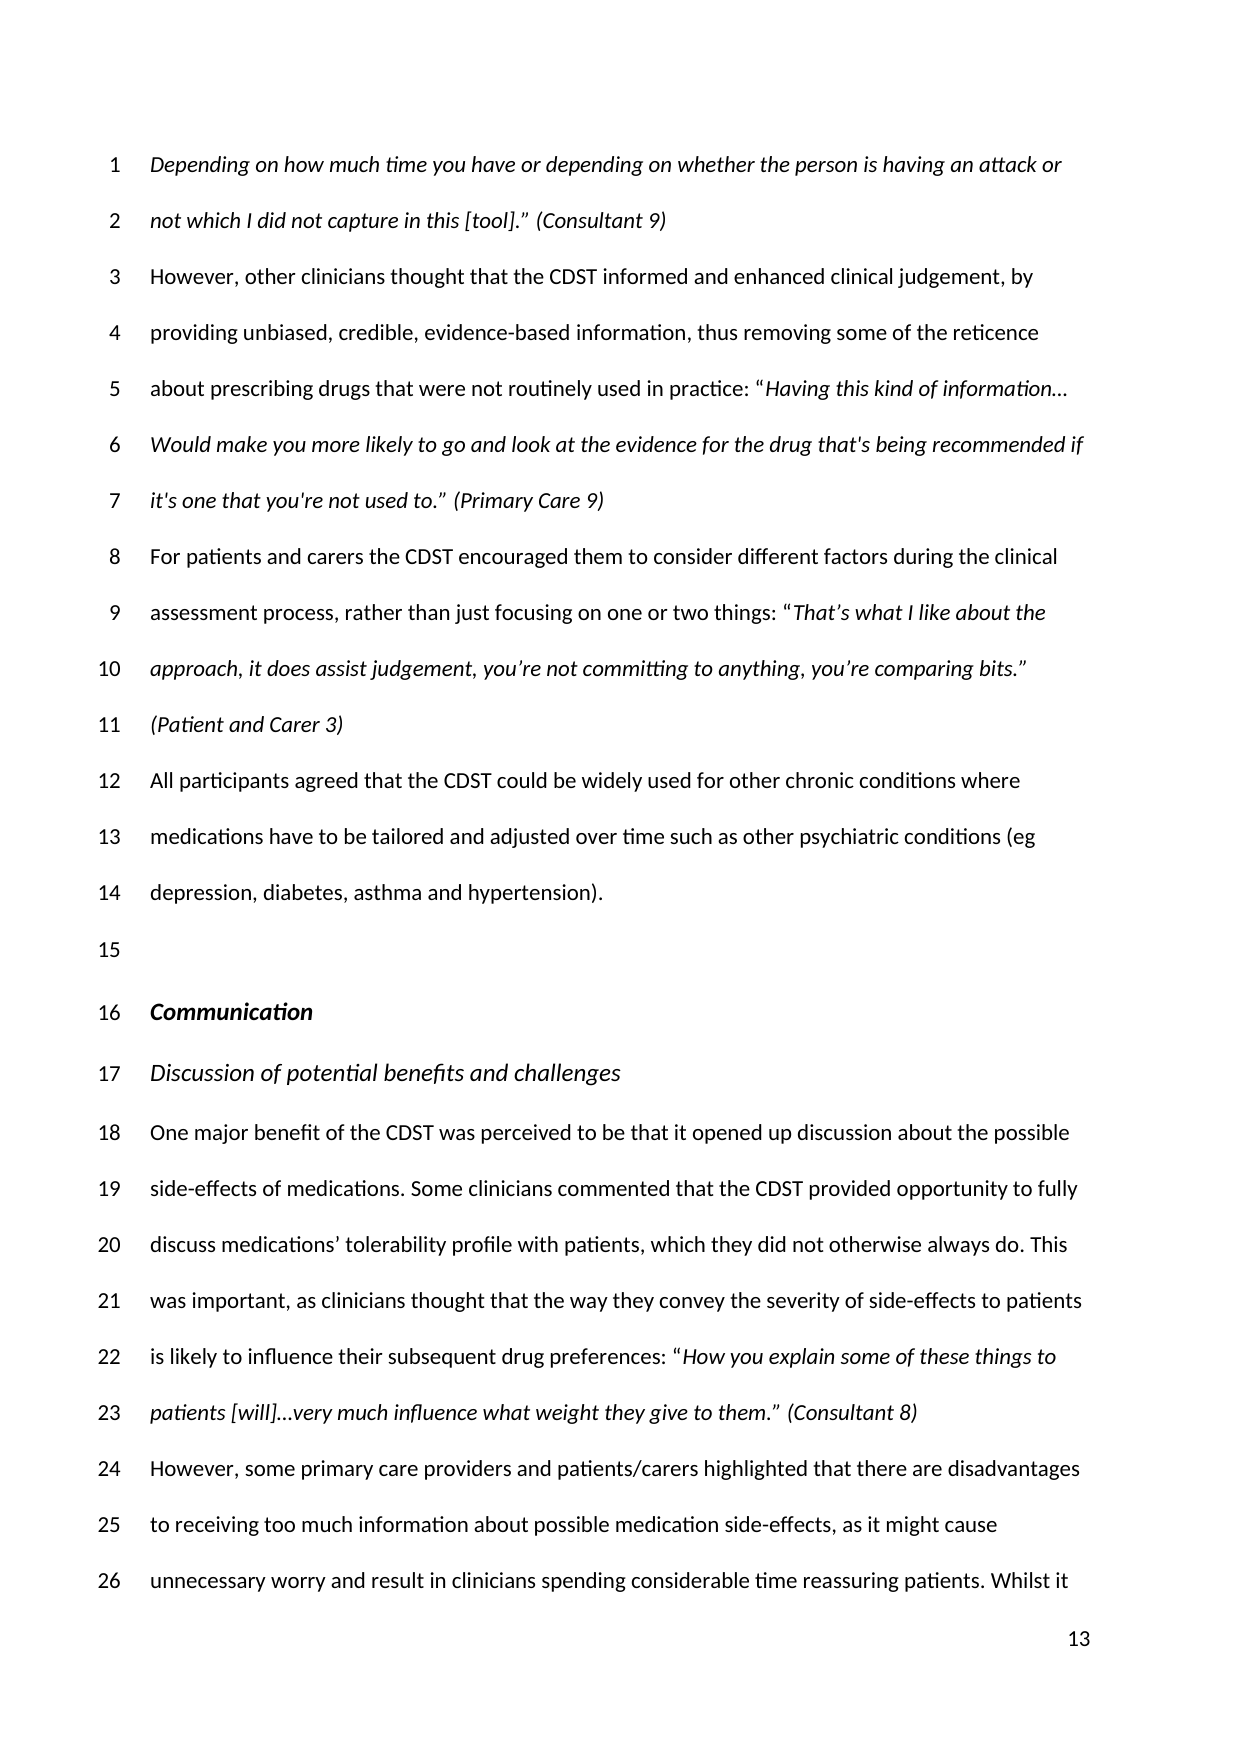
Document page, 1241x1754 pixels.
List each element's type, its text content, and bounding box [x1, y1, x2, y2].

text One major benefit of the CDST was perceived to be that it opened up discussion about the possible side-effects of medications. Some clinicians commented that the CDST provided opportunity to fully discuss medications’ tolerability profile with patients, which they did not otherwise always do. This was important, as clinicians thought that the way they convey the severity of side-effects to patients is likely to influence their subsequent drug preferences: “How you explain some of these things to patients [will]…very much influence what weight they give to them.” (Consultant 8) [150, 1118, 1090, 1426]
text For patients and carers the CDST encouraged them to consider different factors during the clinical assessment process, rather than just focusing on one or two things: “That’s what I like about the approach, it does assist judgement, you’re not committing to anything, you’re comparing bits.” (Patient and Carer 3) [150, 542, 1090, 738]
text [150, 150, 1090, 234]
text Discussion of potential benefits and challenges [150, 1057, 1090, 1087]
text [150, 1454, 1090, 1594]
text All participants agreed that the CDST could be widely used for other chronic conditions where medications have to be tailored and adjusted over time such as other psychiatric conditions (eg depression, diabetes, asthma and hypertension). [150, 766, 1090, 907]
text Communication [150, 996, 1090, 1026]
text However, other clinicians thought that the CDST informed and enhanced clinical judgement, by providing unbiased, credible, evidence-based information, thus removing some of the reticence about prescribing drugs that were not routinely used in practice: “Having this kind of information…Would make you more likely to go and look at the evidence for the drug that's being recommended if it's one that you're not used to.” (Primary Care 9) [150, 262, 1090, 514]
